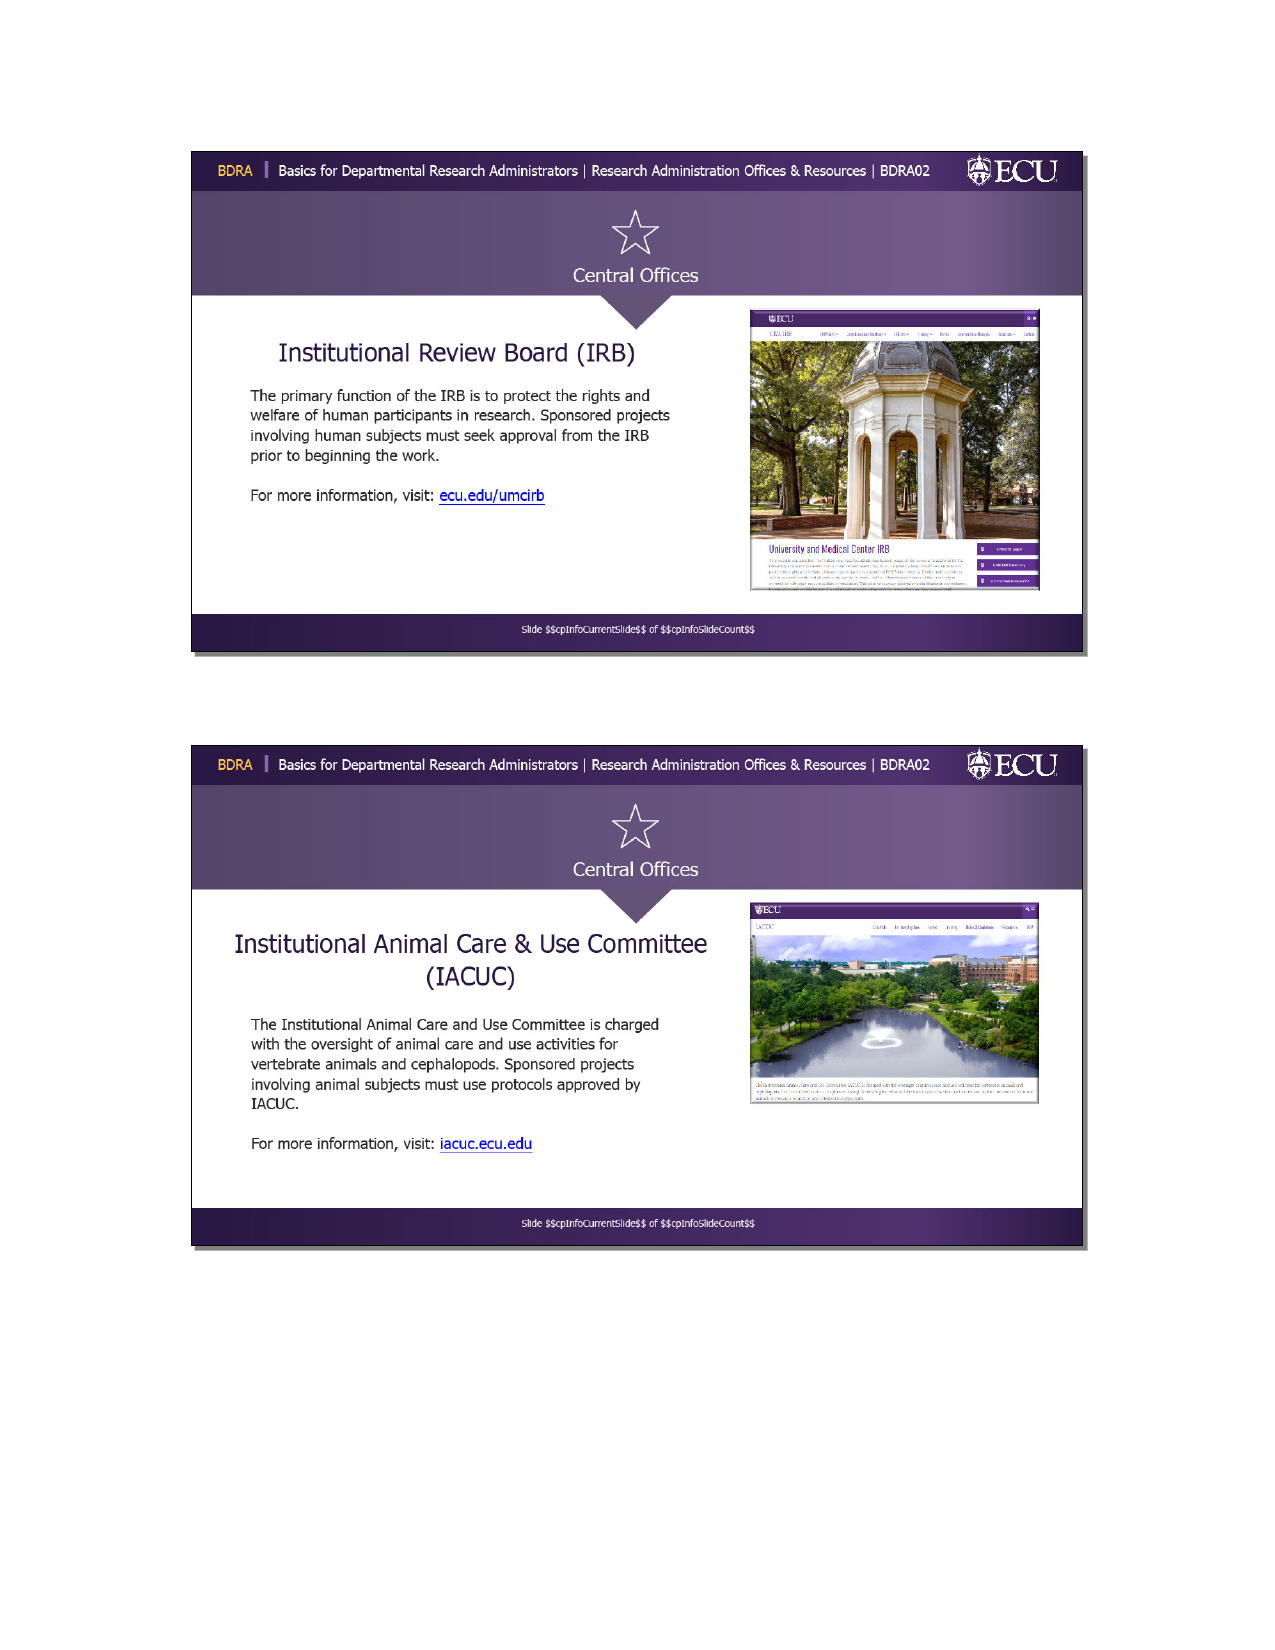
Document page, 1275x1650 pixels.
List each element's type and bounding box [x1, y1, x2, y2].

picture [192, 152, 1082, 651]
picture [192, 746, 1082, 1245]
